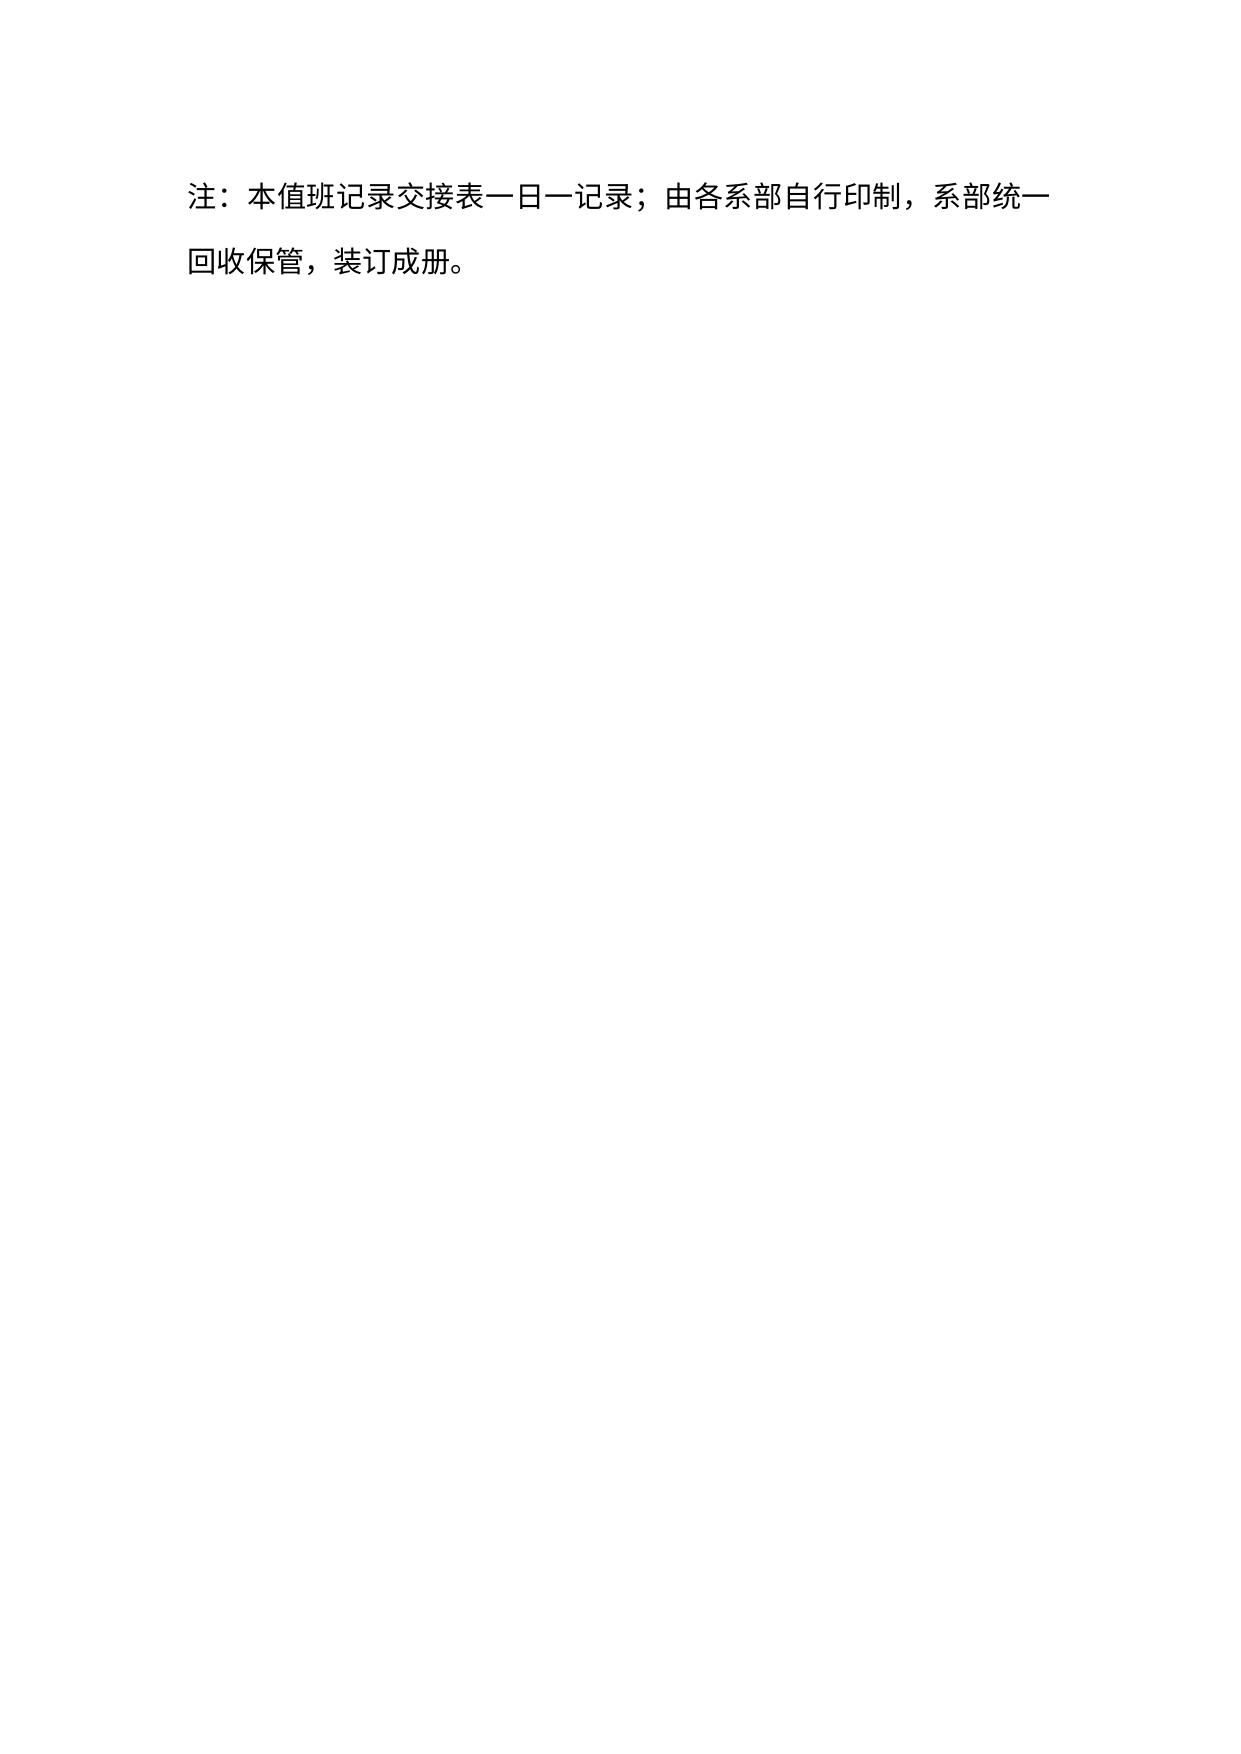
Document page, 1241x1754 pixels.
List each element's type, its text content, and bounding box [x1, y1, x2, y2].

text 注：本值班记录交接表一日一记录；由各系部自行印制，系部统一回收保管，装订成册。 [187, 162, 1053, 292]
